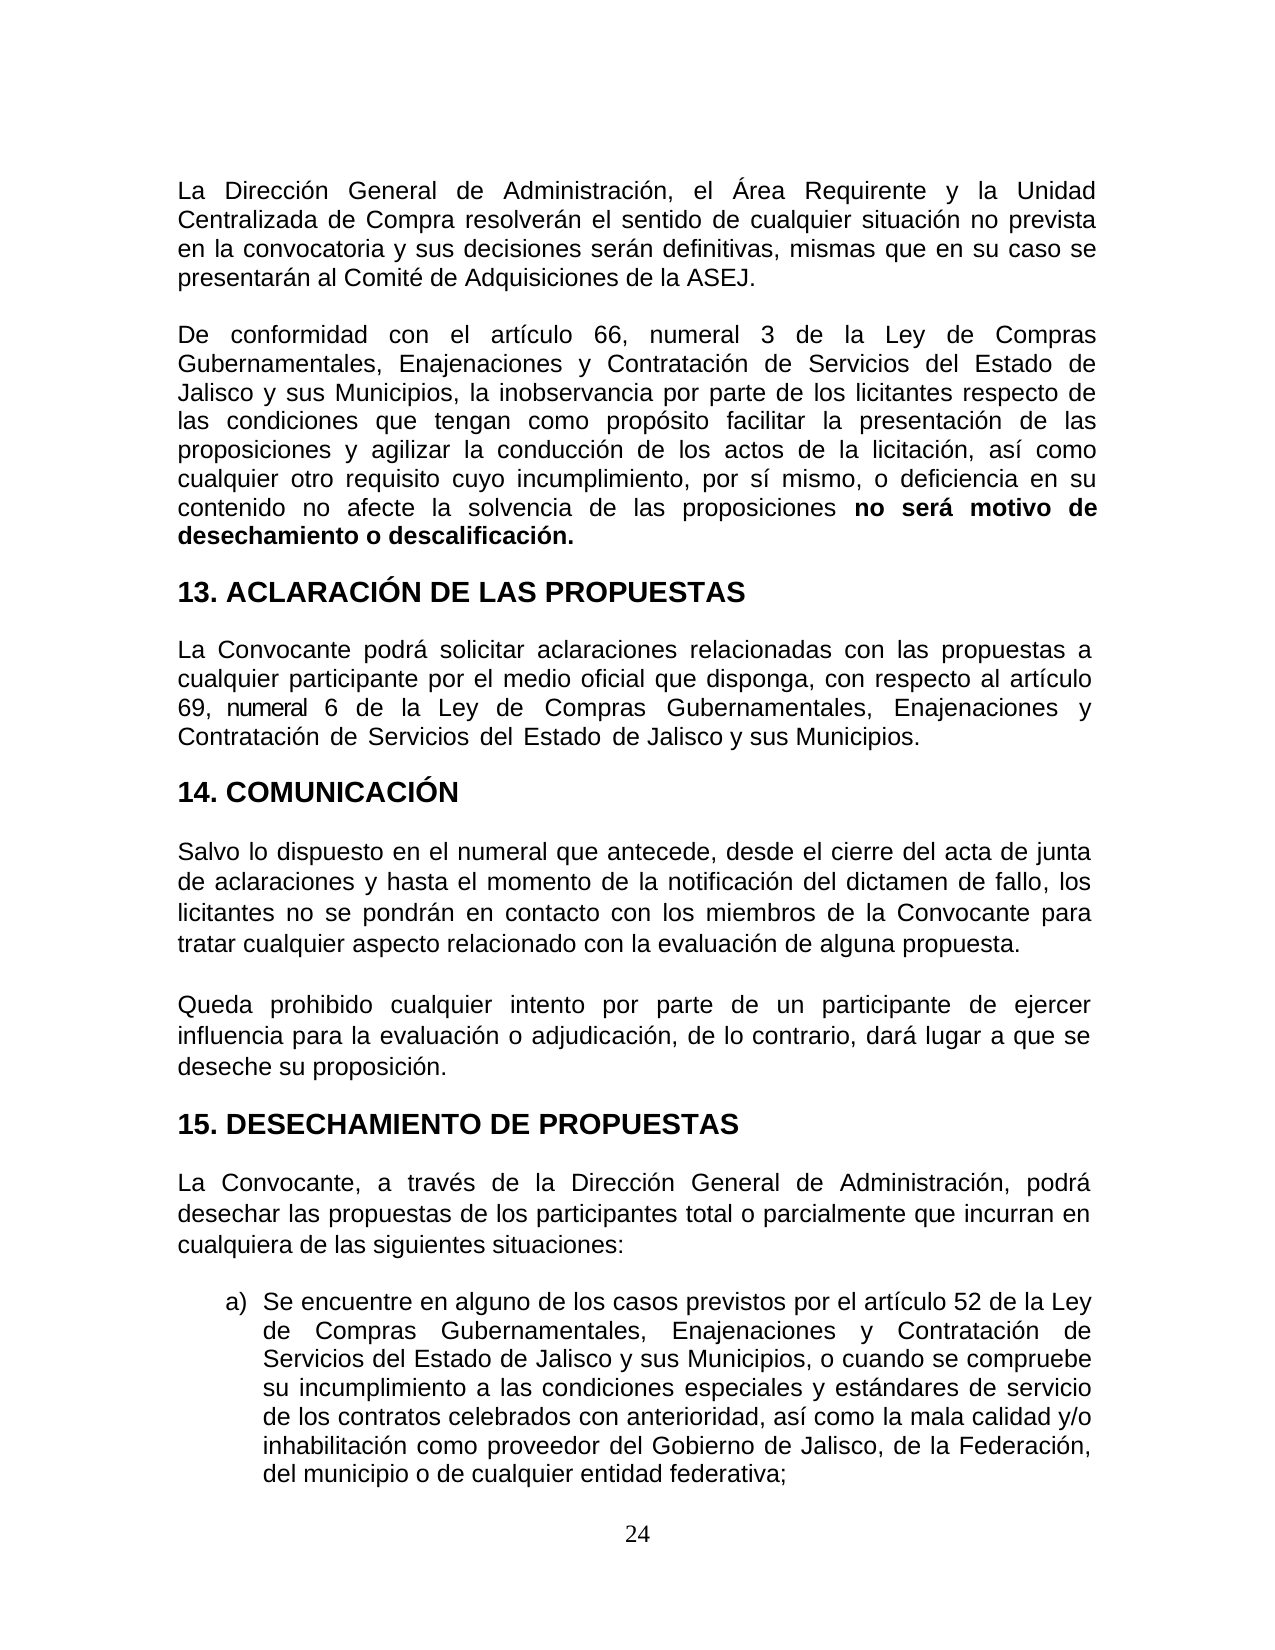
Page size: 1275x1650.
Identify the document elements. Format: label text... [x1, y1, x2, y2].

text La Convocante podrá solicitar aclaraciones relacionadas con las propuestas a cualquier participante por el medio oficial que disponga, con respecto al artículo 69, numeral 6 de la Ley de Compras Gubernamentales, Enajenaciones y Contratación de Servicios del Estado de Jalisco y sus Municipios. [177, 636, 1092, 750]
text La Dirección General de Administración, el Área Requirente y la Unidad Centralizada de Compra resolverán el sentido de cualquier situación no prevista en la convocatoria y sus decisiones serán definitivas, mismas que en su caso se presentarán al Comité de Adquisiciones de la ASEJ. [177, 176, 1098, 291]
text Salvo lo dispuesto en el numeral que antecede, desde el cierre del acta de junta de aclaraciones y hasta el momento de la notificación del dictamen de fallo, los licitantes no se pondrán en contacto con los miembros de la Convocante para tratar cualquier aspecto relacionado con la evaluación de alguna propuesta. [177, 836, 1092, 957]
text De conformidad con el artículo 66, numeral 3 de la Ley de Compras Gubernamentales, Enajenaciones y Contratación de Servicios del Estado de Jalisco y sus Municipios, la inobservancia por parte de los licitantes respecto de las condiciones que tengan como propósito facilitar la presentación de las proposiciones y agilizar la conducción de los actos de la licitación, así como cualquier otro requisito cuyo incumplimiento, por sí mismo, o deficiencia en su contenido no afecte la solvencia de las proposiciones no será motivo de desechamiento o descalificación. [177, 320, 1098, 550]
text Queda prohibido cualquier intento por parte de un participante de ejercer influencia para la evaluación o adjudicación, de lo contrario, dará lugar a que se deseche su proposición. [177, 990, 1092, 1080]
list Se encuentre en alguno de los casos previstos por el artículo 52 de la Ley de Compras Gubernamentales, Enajenaciones y Contratación de Servicios del Estado de Jalisco y sus Municipios, o cuando se compruebe su incumplimiento a las condiciones especiales y estándares de servicio de los contratos celebrados con anterioridad, así como la mala calidad y/o inhabilitación como proveedor del Gobierno de Jalisco, de la Federación, del municipio o de cualquier entidad federativa; [225, 1287, 1092, 1488]
subtitle 14. COMUNICACIÓN [177, 775, 1098, 809]
text La Convocante, a través de la Dirección General de Administración, podrá desechar las propuestas de los participantes total o parcialmente que incurran en cualquiera de las siguientes situaciones: [177, 1168, 1092, 1259]
subtitle 15. DESECHAMIENTO DE PROPUESTAS [177, 1107, 1098, 1141]
subtitle 13. ACLARACIÓN DE LAS PROPUESTAS [177, 575, 1098, 609]
